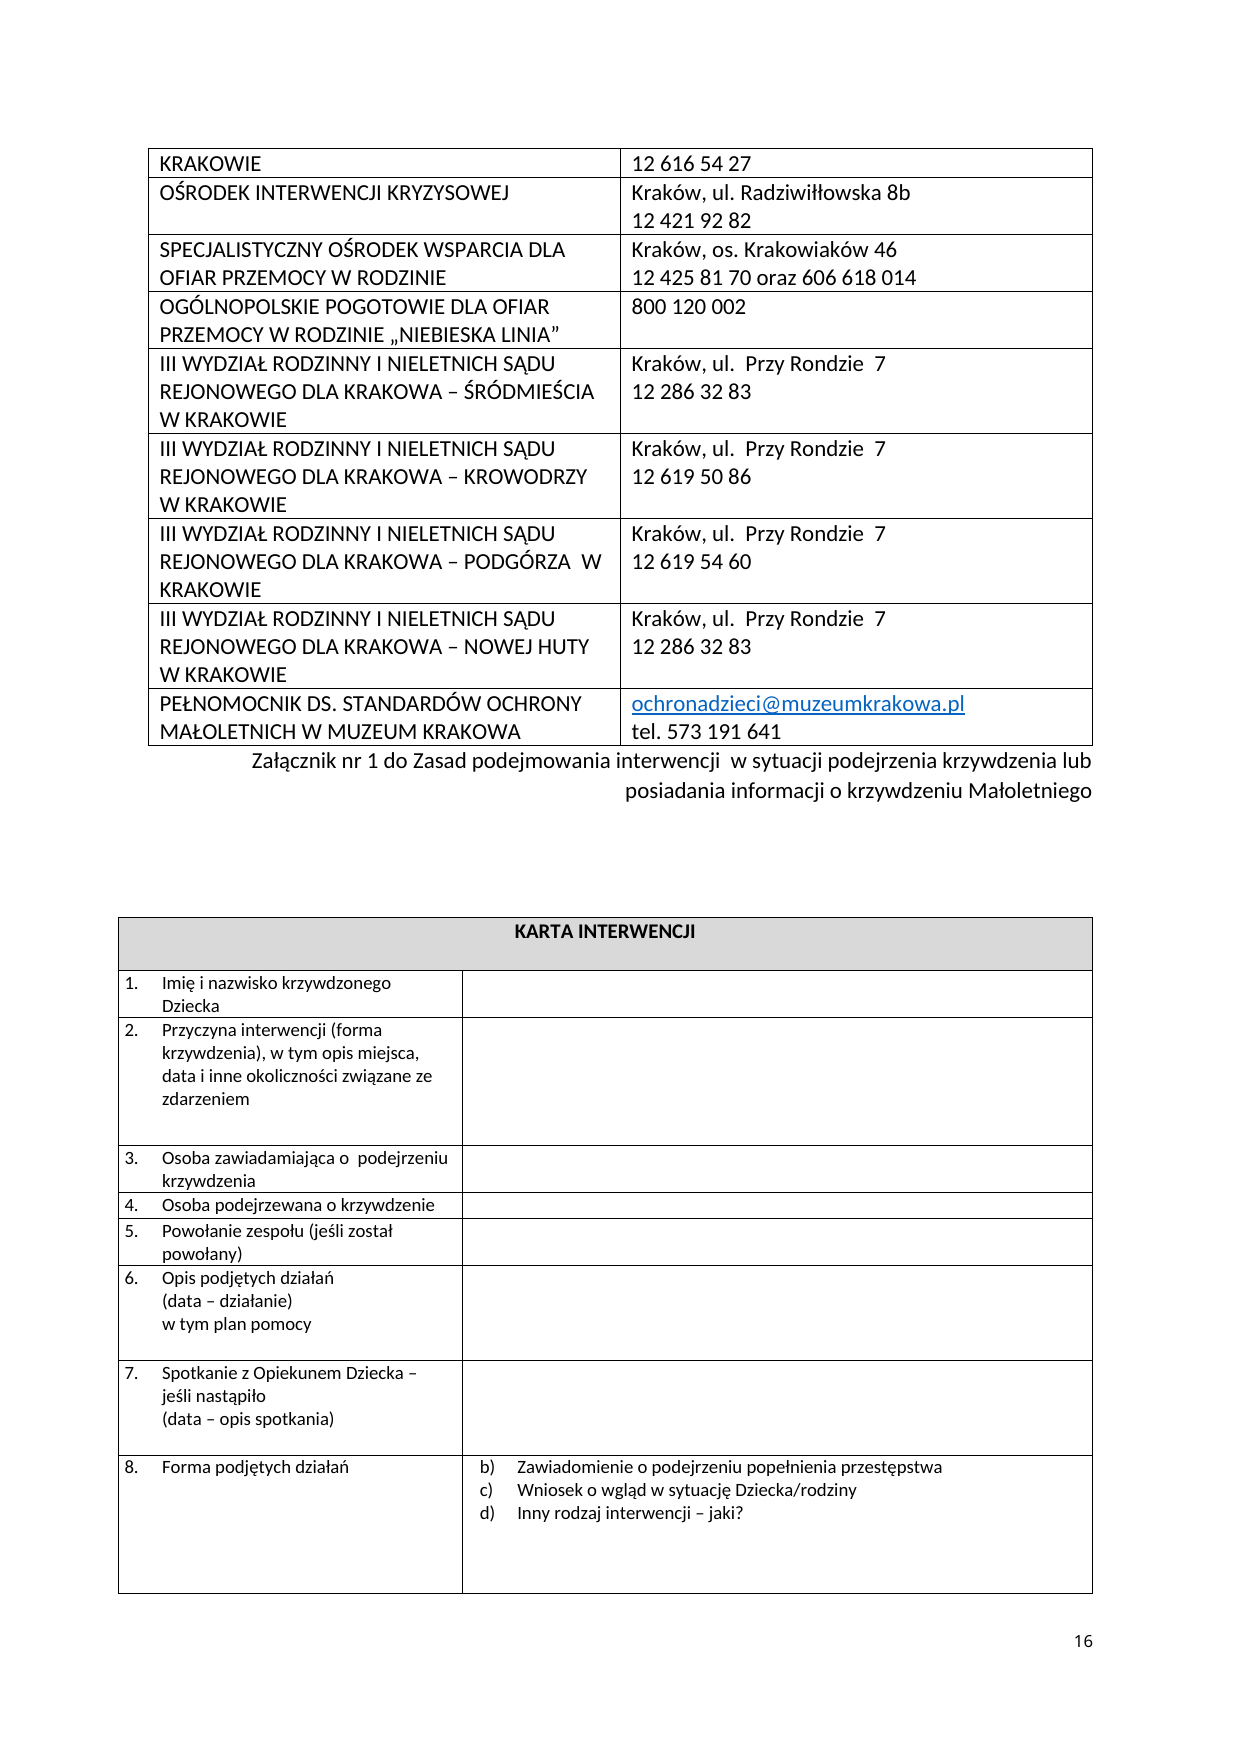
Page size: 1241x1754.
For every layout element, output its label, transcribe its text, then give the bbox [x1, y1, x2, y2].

table_cell Kraków, ul. Przy Rondzie 7 12 286 32 83 [621, 604, 1092, 688]
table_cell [149, 149, 620, 177]
table_cell III WYDZIAŁ RODZINNY I NIELETNICH SĄDU REJONOWEGO DLA KRAKOWA – KROWODRZY W KRAKOWIE [149, 434, 620, 518]
table_cell [463, 971, 1092, 1017]
table_cell III WYDZIAŁ RODZINNY I NIELETNICH SĄDU REJONOWEGO DLA KRAKOWA – PODGÓRZA W KRAKOWIE [149, 519, 620, 603]
table_cell OŚRODEK INTERWENCJI KRYZYSOWEJ [149, 178, 620, 234]
table_cell [463, 1219, 1092, 1265]
table_cell [463, 1193, 1092, 1218]
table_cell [463, 1456, 1092, 1593]
table_cell Kraków, ul. Przy Rondzie 7 12 619 54 60 [621, 519, 1092, 603]
table_cell Kraków, ul. Radziwiłłowska 8b 12 421 92 82 [621, 178, 1092, 234]
table_cell Powołanie zespołu (jeśli został powołany) [119, 1219, 462, 1265]
table_cell Imię i nazwisko krzywdzonego Dziecka [119, 971, 462, 1017]
table_cell Kraków, ul. Przy Rondzie 7 12 286 32 83 [621, 349, 1092, 433]
table_cell ochronadzieci@muzeumkrakowa.pl tel. 573 191 641 [621, 689, 1092, 745]
table_cell [463, 1018, 1092, 1145]
table_cell [463, 1266, 1092, 1360]
table_cell SPECJALISTYCZNY OŚRODEK WSPARCIA DLA OFIAR PRZEMOCY W RODZINIE [149, 235, 620, 291]
table_cell Osoba zawiadamiająca o podejrzeniu krzywdzenia [119, 1146, 462, 1192]
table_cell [621, 149, 1092, 177]
table_cell Kraków, ul. Przy Rondzie 7 12 619 50 86 [621, 434, 1092, 518]
table_cell Osoba podejrzewana o krzywdzenie [119, 1193, 462, 1218]
table_cell OGÓLNOPOLSKIE POGOTOWIE DLA OFIAR PRZEMOCY W RODZINIE „NIEBIESKA LINIA” [149, 292, 620, 348]
table_cell PEŁNOMOCNIK DS. STANDARDÓW OCHRONY MAŁOLETNICH W MUZEUM KRAKOWA [149, 689, 620, 745]
table_cell III WYDZIAŁ RODZINNY I NIELETNICH SĄDU REJONOWEGO DLA KRAKOWA – NOWEJ HUTY W KRAKOWIE [149, 604, 620, 688]
table_cell 800 120 002 [621, 292, 1092, 348]
text Załącznik nr 1 do Zasad podejmowania interwencji w sytuacji podejrzenia krzywdzenia lub posiadania informacji o krzywdzeniu Małoletniego [148, 746, 1093, 805]
table_cell [463, 1146, 1092, 1192]
table_cell Opis podjętych działań (data – działanie) w tym plan pomocy [119, 1266, 462, 1360]
table_cell Kraków, os. Krakowiaków 46 12 425 81 70 oraz 606 618 014 [621, 235, 1092, 291]
table_cell Przyczyna interwencji (forma krzywdzenia), w tym opis miejsca, data i inne okoliczności związane ze zdarzeniem [119, 1018, 462, 1145]
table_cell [119, 1456, 462, 1593]
table_cell Spotkanie z Opiekunem Dziecka – jeśli nastąpiło (data – opis spotkania) [119, 1361, 462, 1454]
table_header KARTA INTERWENCJI [119, 918, 1092, 970]
table_cell III WYDZIAŁ RODZINNY I NIELETNICH SĄDU REJONOWEGO DLA KRAKOWA – ŚRÓDMIEŚCIA W KRAKOWIE [149, 349, 620, 433]
table_cell [463, 1361, 1092, 1454]
